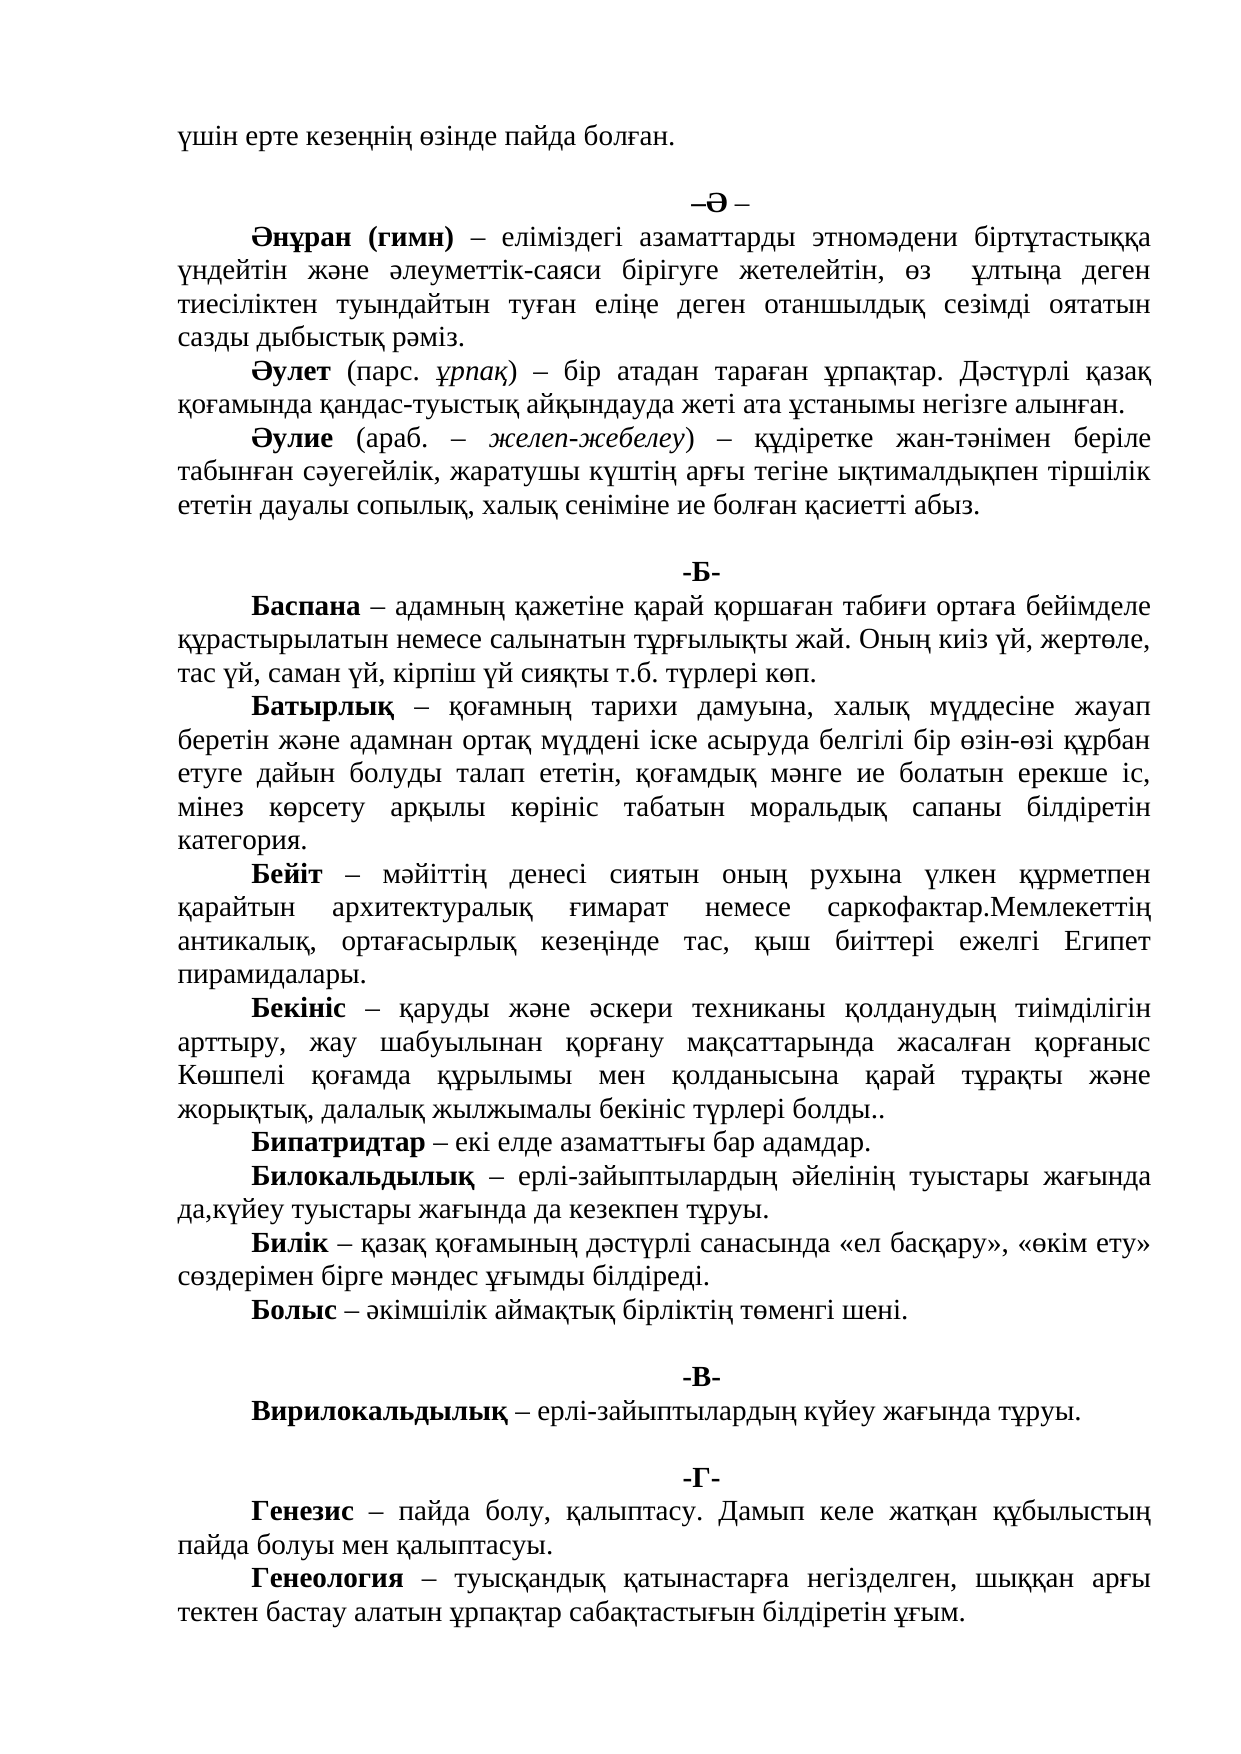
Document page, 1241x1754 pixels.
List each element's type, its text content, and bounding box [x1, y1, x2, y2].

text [177, 118, 1152, 152]
text –Ә – [288, 185, 1152, 219]
text Әулие (араб. – желеп-жебелеу) – құдіретке жан-тәнімен беріле табынған сәуегейлік, жаратушы күштің арғы тегіне ықтималдықпен тіршілік ететін дауалы сопылық, халық сеніміне ие болған қасиетті абыз. [177, 420, 1152, 521]
text Билокальдылық – ерлі-зайыптылардың әйелінің туыстары жағында да,күйеу туыстары жағында да кезекпен тұруы. [177, 1158, 1152, 1225]
text Бекініс – қаруды және әскери техниканы қолданудың тиімділігін арттыру, жау шабуылынан қорғану мақсаттарында жасалған қорғаныс Көшпелі қоғамда құрылымы мен қолданысына қарай тұрақты және жорықтық, далалық жылжымалы бекініс түрлері болды.. [177, 990, 1152, 1124]
text Баспана – адамның қажетіне қарай қоршаған табиғи ортаға бейімделе құрастырылатын немесе салынатын тұрғылықты жай. Оның киіз үй, жертөле, тас үй, саман үй, кірпіш үй сияқты т.б. түрлері көп. [177, 588, 1152, 688]
text Болыс – әкімшілік аймақтық бірліктің төменгі шені. [177, 1292, 1152, 1326]
text Вирилокальдылық – ерлі-зайыптылардың күйеу жағында тұруы. [177, 1393, 1152, 1426]
text Әнұран (гимн) – еліміздегі азаматтарды этномәдени біртұтастыққа үндейтін және әлеуметтік-саяси бірігуге жетелейтін, өз ұлтыңа деген тиесіліктен туындайтын туған еліңе деген отаншылдық сезімді оятатын сазды дыбыстық рәміз. [177, 219, 1152, 353]
text -Г- [177, 1460, 1152, 1493]
text Генезис – пайда болу, қалыптасу. Дамып келе жатқан құбылыстың пайда болуы мен қалыптасуы. [177, 1493, 1152, 1560]
text Бипатридтар – екі елде азаматтығы бар адамдар. [177, 1124, 1152, 1158]
text Бейіт – мәйіттің денесі сиятын оның рухына үлкен құрметпен қарайтын архитектуралық ғимарат немесе саркофактар.Мемлекеттің антикалық, ортағасырлық кезеңінде тас, қыш биіттері ежелгі Египет пирамидалары. [177, 856, 1152, 990]
text -Б- [177, 554, 1152, 588]
text Батырлық – қоғамның тарихи дамуына, халық мүддесіне жауап беретін және адамнан ортақ мүддені іске асыруда белгілі бір өзін-өзі құрбан етуге дайын болуды талап ететін, қоғамдық мәнге ие болатын ерекше іс, мінез көрсету арқылы көрініс табатын моральдық сапаны білдіретін категория. [177, 688, 1152, 856]
text Билік – қазақ қоғамының дәстүрлі санасында «ел басқару», «өкім ету» сөздерімен бірге мәндес ұғымды білдіреді. [177, 1225, 1152, 1292]
text -В- [177, 1359, 1152, 1393]
text Әулет (парс. ұрпақ) – бір атадан тараған ұрпақтар. Дәстүрлі қазақ қоғамында қандас-туыстық айқындауда жеті ата ұстанымы негізге алынған. [177, 353, 1152, 420]
text Генеология – туысқандық қатынастарға негізделген, шыққан арғы тектен бастау алатын ұрпақтар сабақтастығын білдіретін ұғым. [177, 1560, 1152, 1627]
